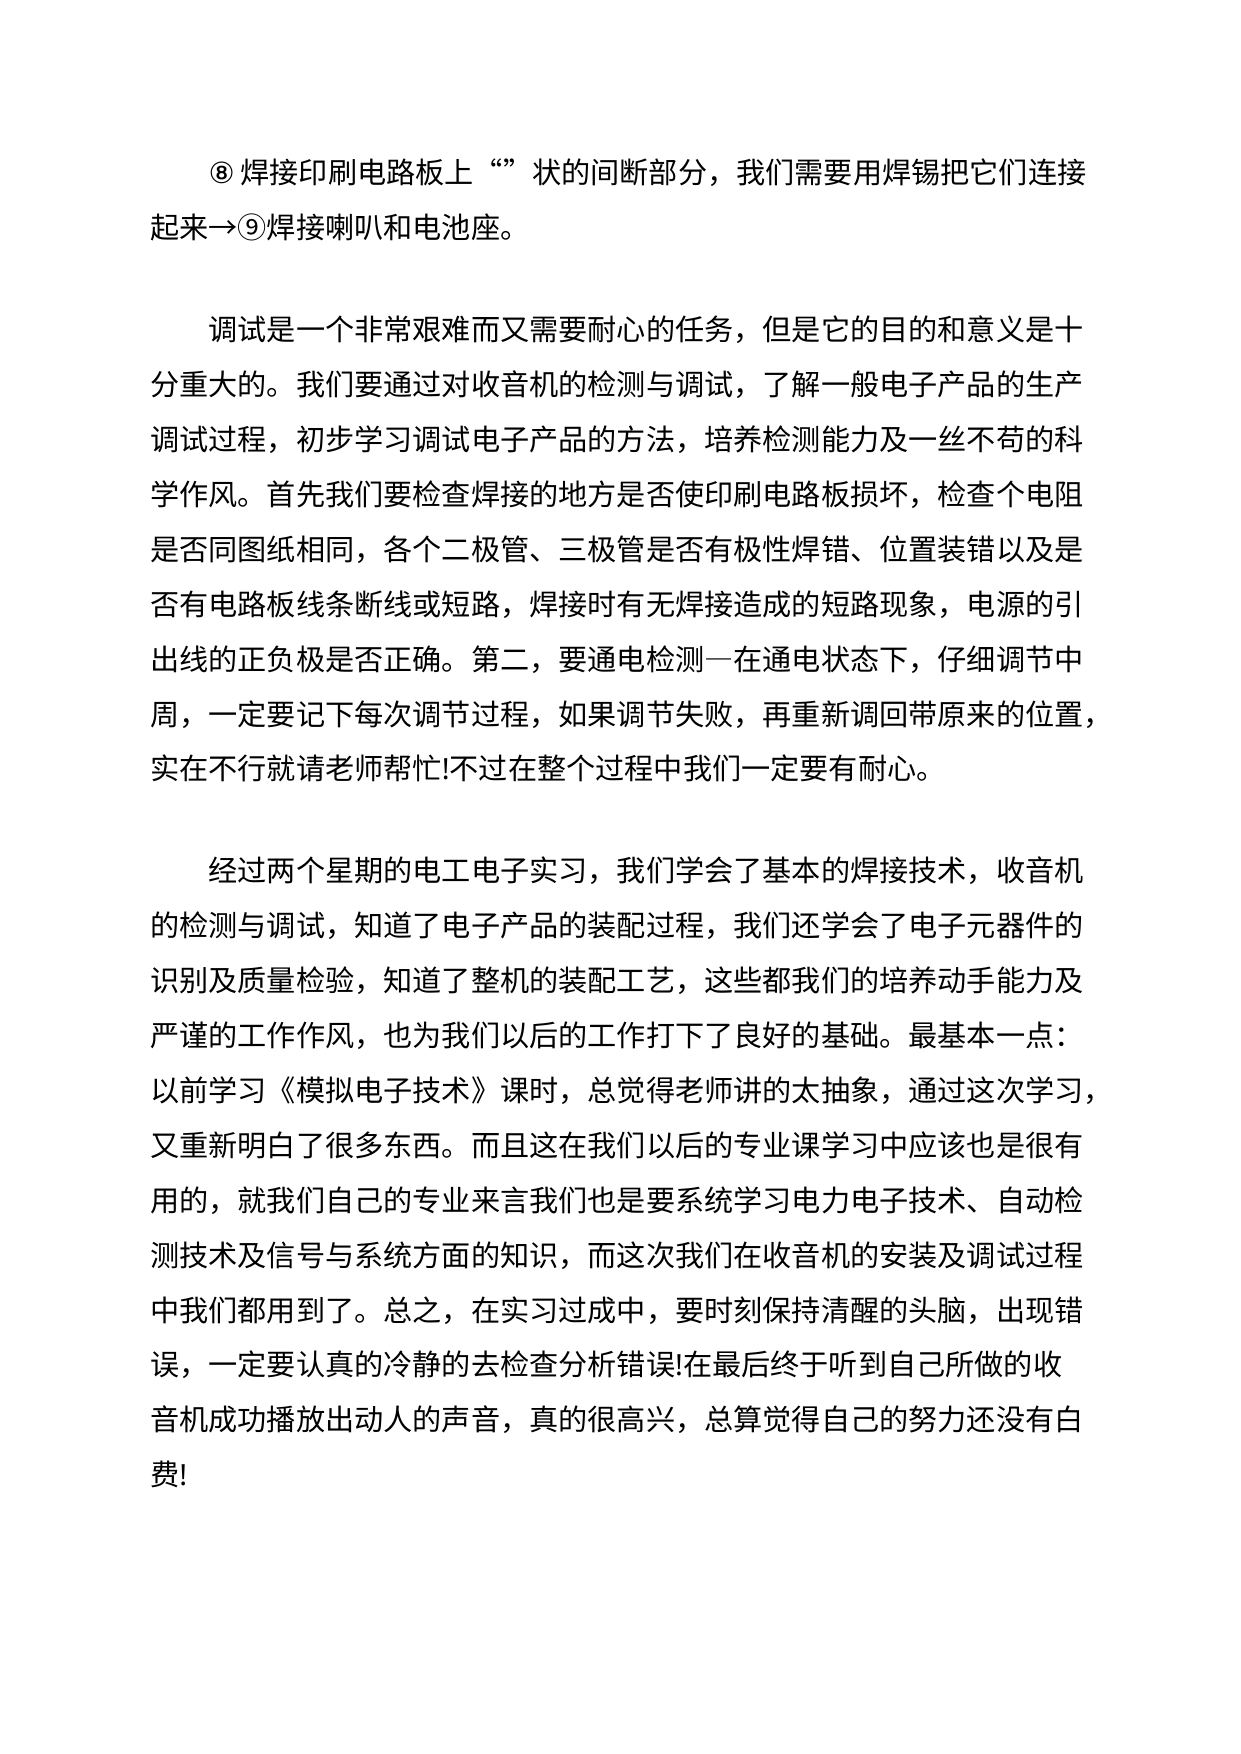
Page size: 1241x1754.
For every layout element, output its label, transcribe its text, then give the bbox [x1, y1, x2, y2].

text 经过两个星期的电工电子实习，我们学会了基本的焊接技术，收音机的检测与调试，知道了电子产品的装配过程，我们还学会了电子元器件的识别及质量检验，知道了整机的装配工艺，这些都我们的培养动手能力及严谨的工作作风，也为我们以后的工作打下了良好的基础。最基本一点：以前学习《模拟电子技术》课时，总觉得老师讲的太抽象，通过这次学习，又重新明白了很多东西。而且这在我们以后的专业课学习中应该也是很有用的，就我们自己的专业来言我们也是要系统学习电力电子技术、自动检测技术及信号与系统方面的知识，而这次我们在收音机的安装及调试过程中我们都用到了。总之，在实习过成中，要时刻保持清醒的头脑，出现错误，一定要认真的冷静的去检查分析错误!在最后终于听到自己所做的收音机成功播放出动人的声音，真的很高兴，总算觉得自己的努力还没有白费! [150, 848, 1090, 1494]
text ⑧焊接印刷电路板上“”状的间断部分，我们需要用焊锡把它们连接起来→⑨焊接喇叭和电池座。 [150, 150, 1090, 247]
text 调试是一个非常艰难而又需要耐心的任务，但是它的目的和意义是十分重大的。我们要通过对收音机的检测与调试，了解一般电子产品的生产调试过程，初步学习调试电子产品的方法，培养检测能力及一丝不苟的科学作风。首先我们要检查焊接的地方是否使印刷电路板损坏，检查个电阻是否同图纸相同，各个二极管、三极管是否有极性焊错、位置装错以及是否有电路板线条断线或短路，焊接时有无焊接造成的短路现象，电源的引出线的正负极是否正确。第二，要通电检测—在通电状态下，仔细调节中周，一定要记下每次调节过程，如果调节失败，再重新调回带原来的位置，实在不行就请老师帮忙!不过在整个过程中我们一定要有耐心。 [150, 307, 1090, 788]
